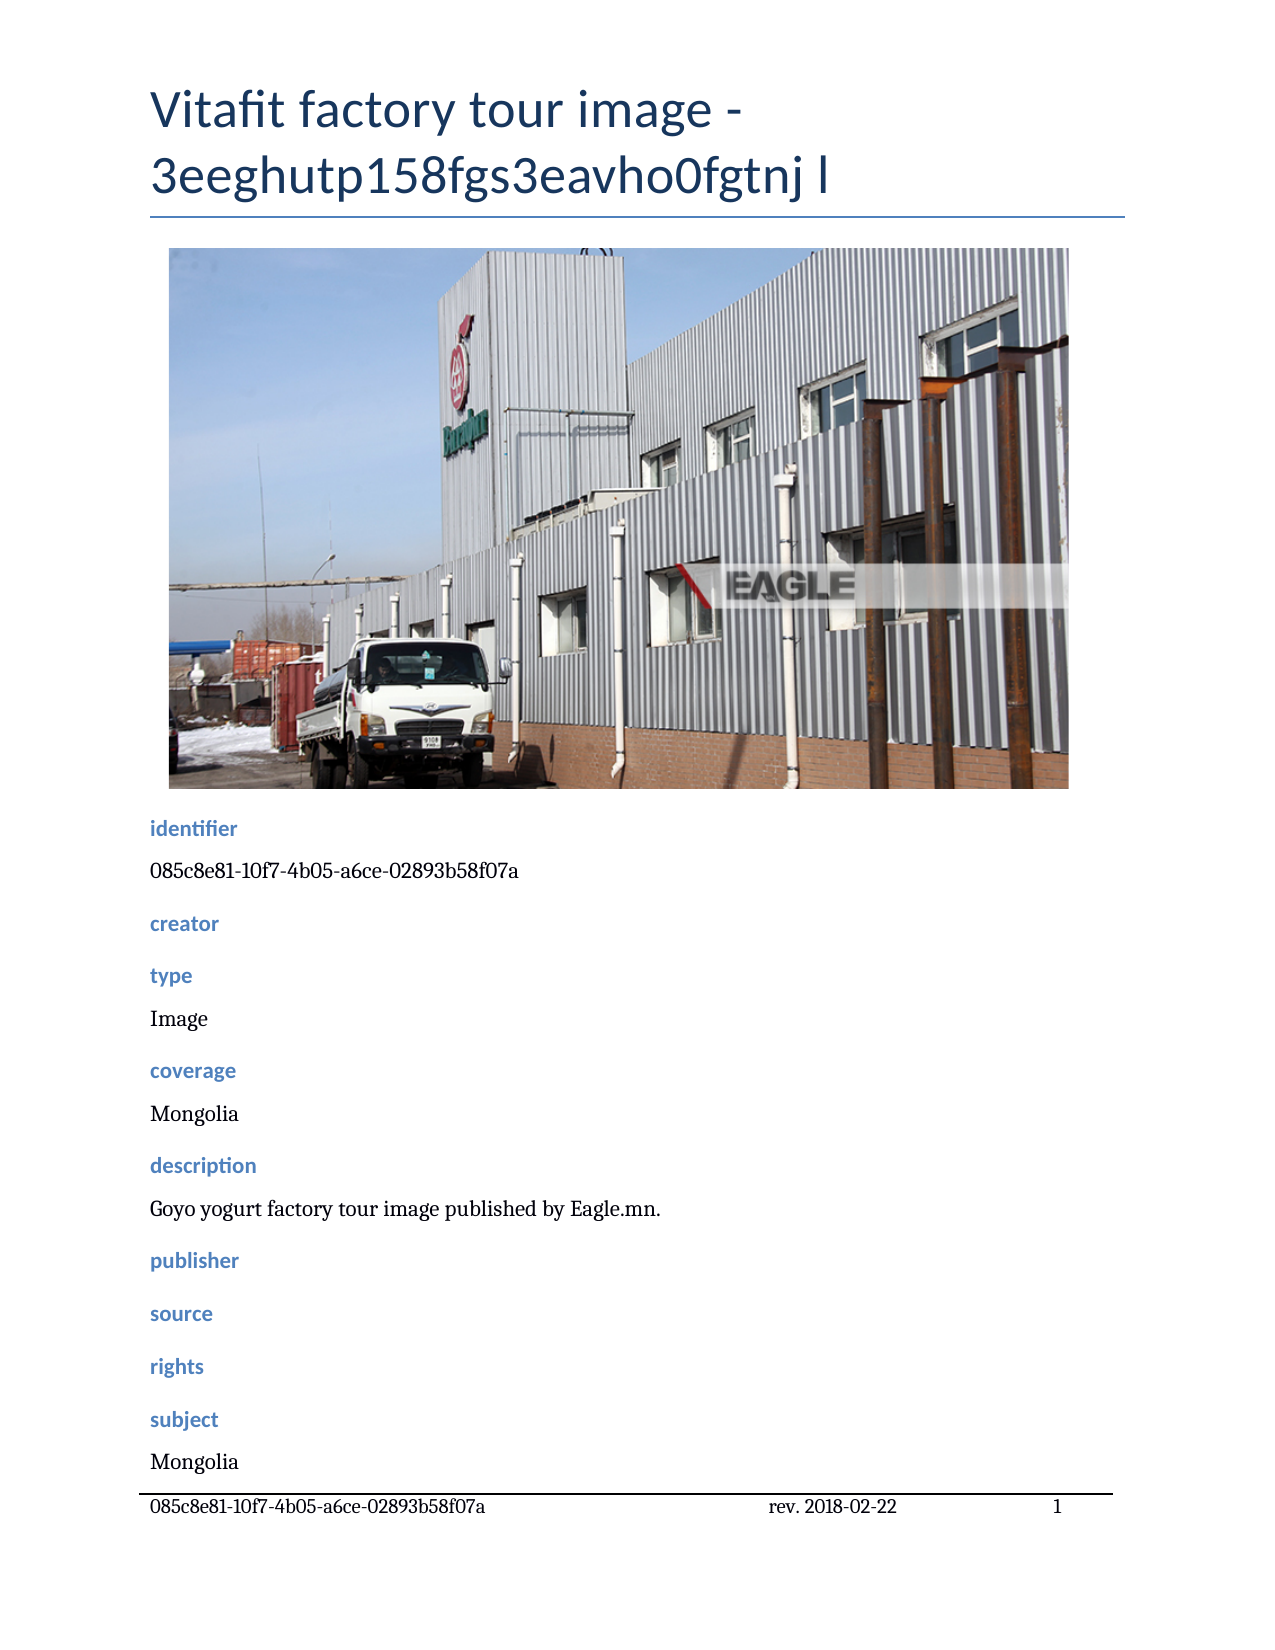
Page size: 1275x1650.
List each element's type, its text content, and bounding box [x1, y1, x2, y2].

text Mongolia [150, 1100, 1125, 1127]
picture [168, 248, 1069, 789]
text Goyo yogurt factory tour image published by Eagle.mn. [150, 1195, 1125, 1222]
subtitle source [150, 1299, 1125, 1327]
subtitle coverage [150, 1056, 1125, 1084]
subtitle type [150, 961, 1125, 989]
subtitle identifier [150, 814, 1125, 842]
title Vitafit factory tour image - 3eeghutp158fgs3eavho0fgtnj l [150, 75, 1125, 216]
text Mongolia [150, 1449, 1125, 1475]
text Image [150, 1005, 1125, 1032]
text 085c8e81-10f7-4b05-a6ce-02893b58f07a [150, 858, 1125, 884]
subtitle publisher [150, 1246, 1125, 1274]
subtitle description [150, 1151, 1125, 1179]
subtitle creator [150, 909, 1125, 937]
subtitle subject [150, 1405, 1125, 1433]
subtitle rights [150, 1352, 1125, 1380]
